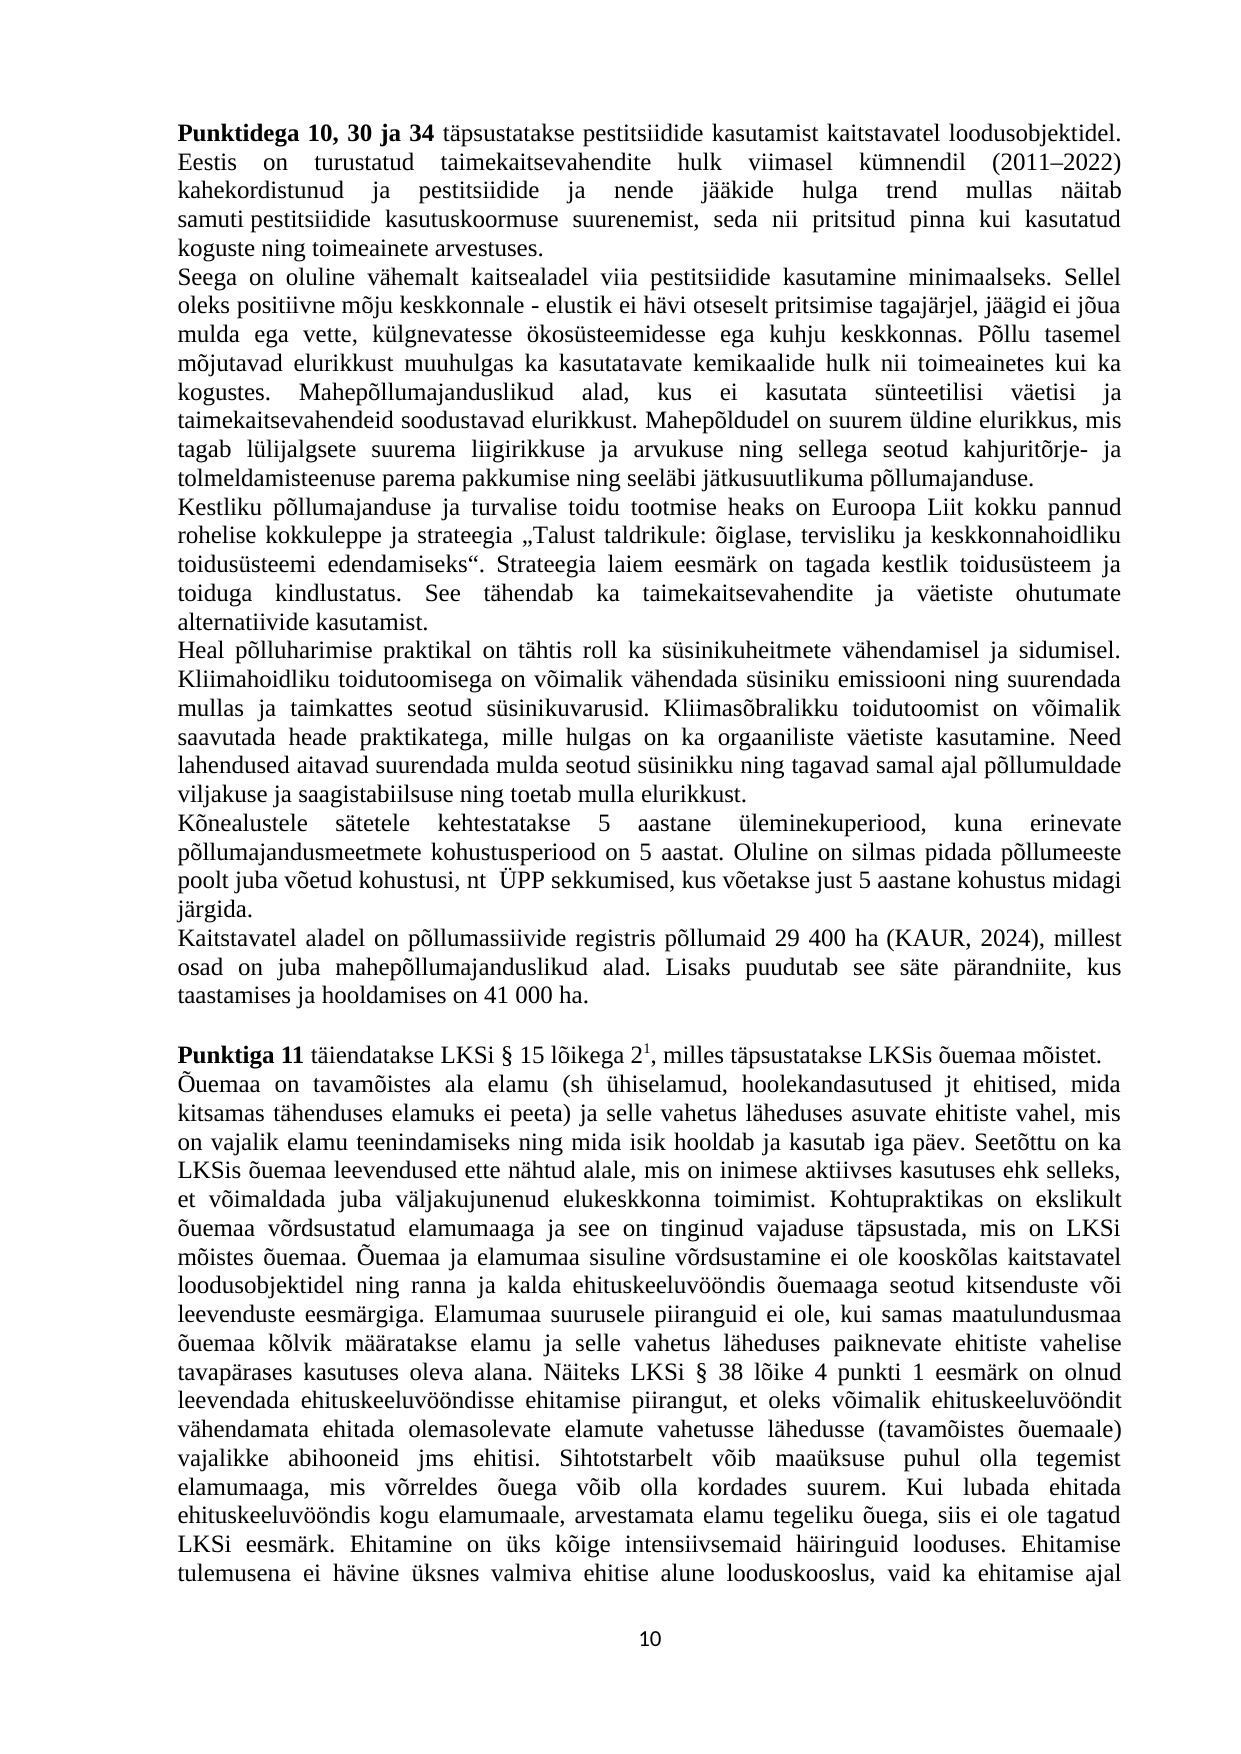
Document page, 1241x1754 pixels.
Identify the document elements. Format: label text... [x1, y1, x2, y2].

text Seega on oluline vähemalt kaitsealadel viia pestitsiidide kasutamine minimaalseks. Sellel oleks positiivne mõju keskkonnale - elustik ei hävi otseselt pritsimise tagajärjel, jäägid ei jõua mulda ega vette, külgnevatesse ökosüsteemidesse ega kuhju keskkonnas. Põllu tasemel mõjutavad elurikkust muuhulgas ka kasutatavate kemikaalide hulk nii toimeainetes kui ka kogustes. Mahepõllumajanduslikud alad, kus ei kasutata sünteetilisi väetisi ja taimekaitsevahendeid soodustavad elurikkust. Mahepõldudel on suurem üldine elurikkus, mis tagab lülijalgsete suurema liigirikkuse ja arvukuse ning sellega seotud kahjuritõrje- ja tolmeldamisteenuse parema pakkumise ning seeläbi jätkusuutlikuma põllumajanduse. [177, 262, 1122, 492]
text Heal põlluharimise praktikal on tähtis roll ka süsinikuheitmete vähendamisel ja sidumisel. Kliimahoidliku toidutoomisega on võimalik vähendada süsiniku emissiooni ning suurendada mullas ja taimkattes seotud süsinikuvarusid. Kliimasõbralikku toidutoomist on võimalik saavutada heade praktikatega, mille hulgas on ka orgaaniliste väetiste kasutamine. Need lahendused aitavad suurendada mulda seotud süsinikku ning tagavad samal ajal põllumuldade viljakuse ja saagistabiilsuse ning toetab mulla elurikkust. [177, 636, 1122, 808]
text Kõnealustele sätetele kehtestatakse 5 aastane üleminekuperiood, kuna erinevate põllumajandusmeetmete kohustusperiood on 5 aastat. Oluline on silmas pidada põllumeeste poolt juba võetud kohustusi, nt ÜPP sekkumised, kus võetakse just 5 aastane kohustus midagi järgida. [177, 808, 1122, 923]
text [177, 1069, 1122, 1587]
text Punktiga 11 täiendatakse LKSi § 15 lõikega 21, milles täpsustatakse LKSis õuemaa mõistet. [177, 1040, 1122, 1069]
text Kestliku põllumajanduse ja turvalise toidu tootmise heaks on Euroopa Liit kokku pannud rohelise kokkuleppe ja strateegia „Talust taldrikule: õiglase, tervisliku ja keskkonnahoidliku toidusüsteemi edendamiseks“. Strateegia laiem eesmärk on tagada kestlik toidusüsteem ja toiduga kindlustatus. See tähendab ka taimekaitsevahendite ja väetiste ohutumate alternatiivide kasutamist. [177, 492, 1122, 636]
text Punktidega 10, 30 ja 34 täpsustatakse pestitsiidide kasutamist kaitstavatel loodusobjektidel. Eestis on turustatud taimekaitsevahendite hulk viimasel kümnendil (2011–2022) kahekordistunud ja pestitsiidide ja nende jääkide hulga trend mullas näitab samuti pestitsiidide kasutuskoormuse suurenemist, seda nii pritsitud pinna kui kasutatud koguste ning toimeainete arvestuses. [177, 118, 1122, 262]
text Kaitstavatel aladel on põllumassiivide registris põllumaid 29 400 ha (KAUR, 2024), millest osad on juba mahepõllumajanduslikud alad. Lisaks puudutab see säte pärandniite, kus taastamises ja hooldamises on 41 000 ha. [177, 923, 1122, 1009]
